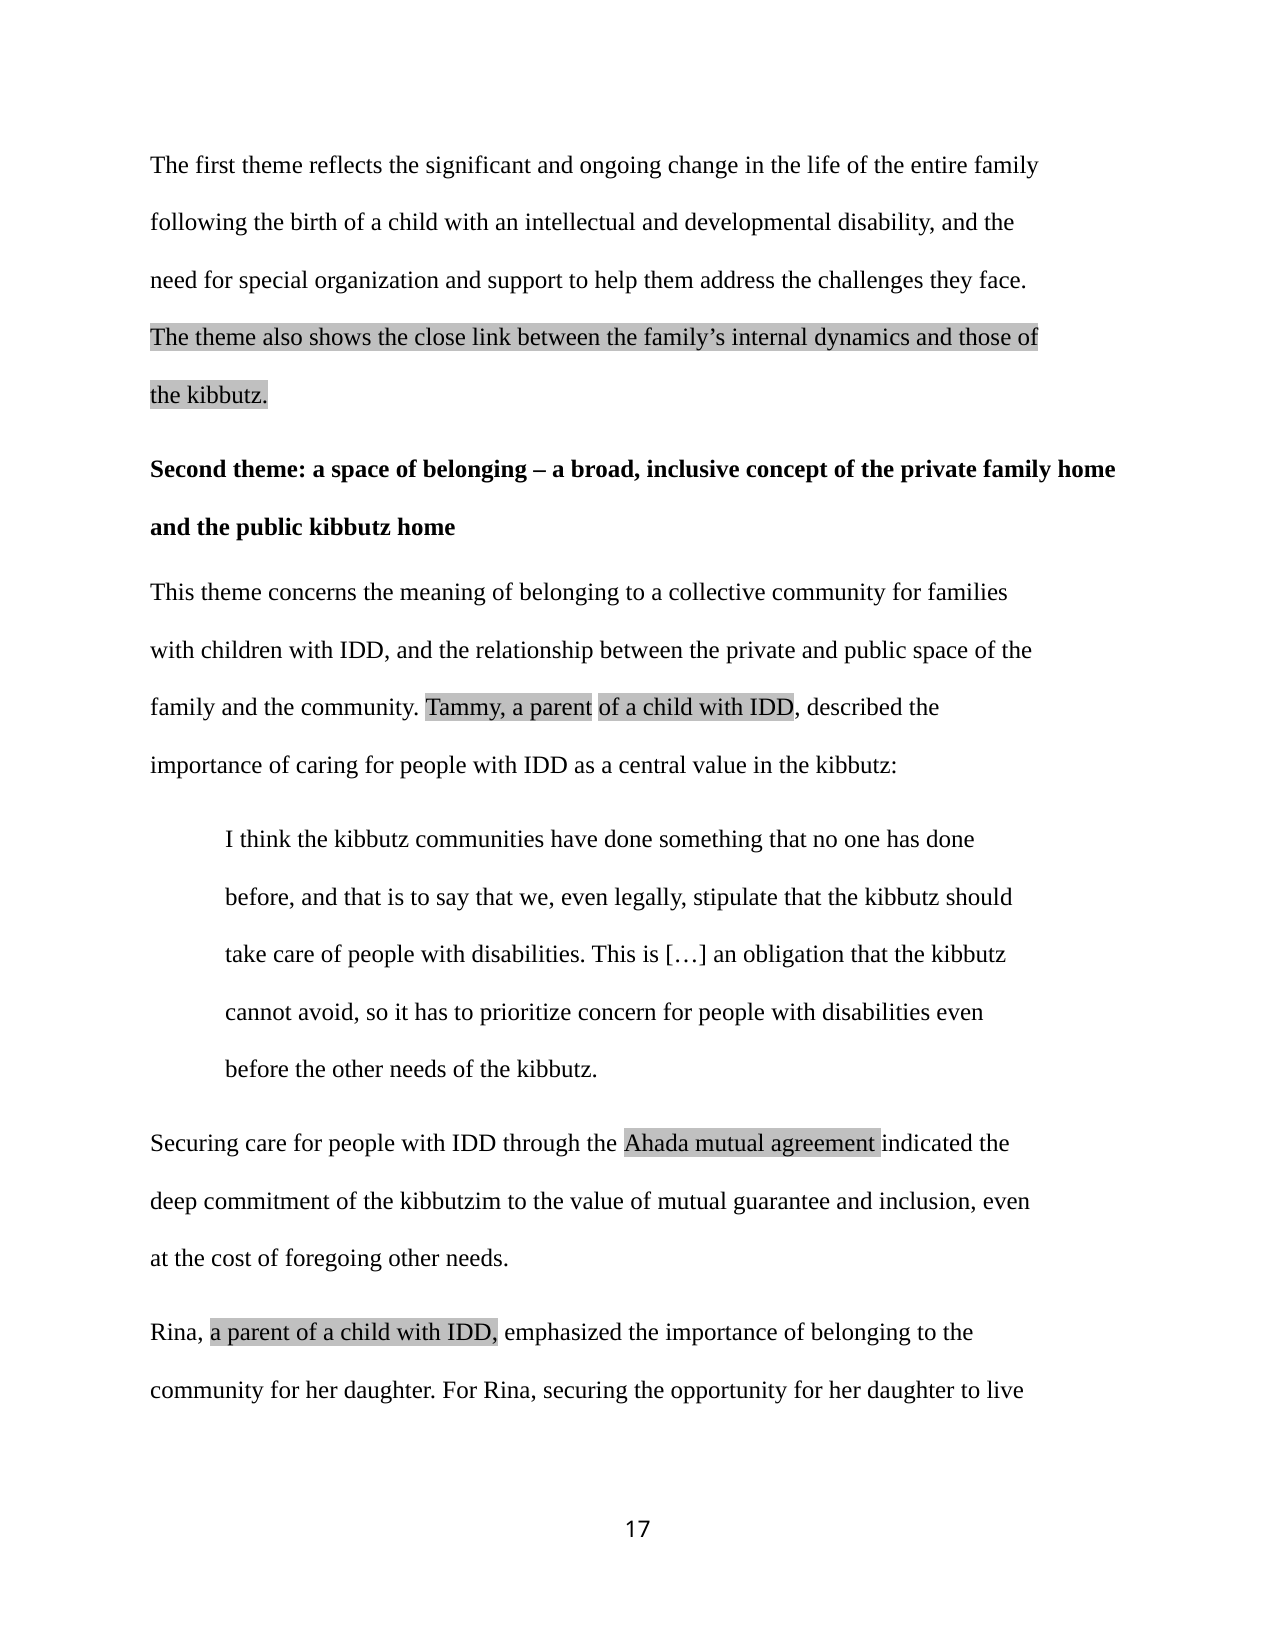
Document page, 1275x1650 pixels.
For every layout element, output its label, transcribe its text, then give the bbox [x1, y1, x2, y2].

subtitle Second theme: a space of belonging – a broad, inclusive concept of the private family home and the public kibbutz home [150, 454, 1125, 540]
text I think the kibbutz communities have done something that no one has done before, and that is to say that we, even legally, stipulate that the kibbutz should take care of people with disabilities. This is […] an obligation that the kibbutz cannot avoid, so it has to prioritize concern for people with disabilities even before the other needs of the kibbutz. [225, 824, 1050, 1083]
text This theme concerns the meaning of belonging to a collective community for families with children with IDD, and the relationship between the private and public space of the family and the community. Tammy, a parent of a child with IDD, described the importance of caring for people with IDD as a central value in the kibbutz: [150, 577, 1050, 779]
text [150, 1317, 1050, 1404]
text The first theme reflects the significant and ongoing change in the life of the entire family following the birth of a child with an intellectual and developmental disability, and the need for special organization and support to help them address the challenges they face. The theme also shows the close link between the family’s internal dynamics and those of the kibbutz. [150, 150, 1050, 409]
text Securing care for people with IDD through the Ahada mutual agreement indicated the deep commitment of the kibbutzim to the value of mutual guarantee and inclusion, even at the cost of foregoing other needs. [150, 1128, 1050, 1272]
